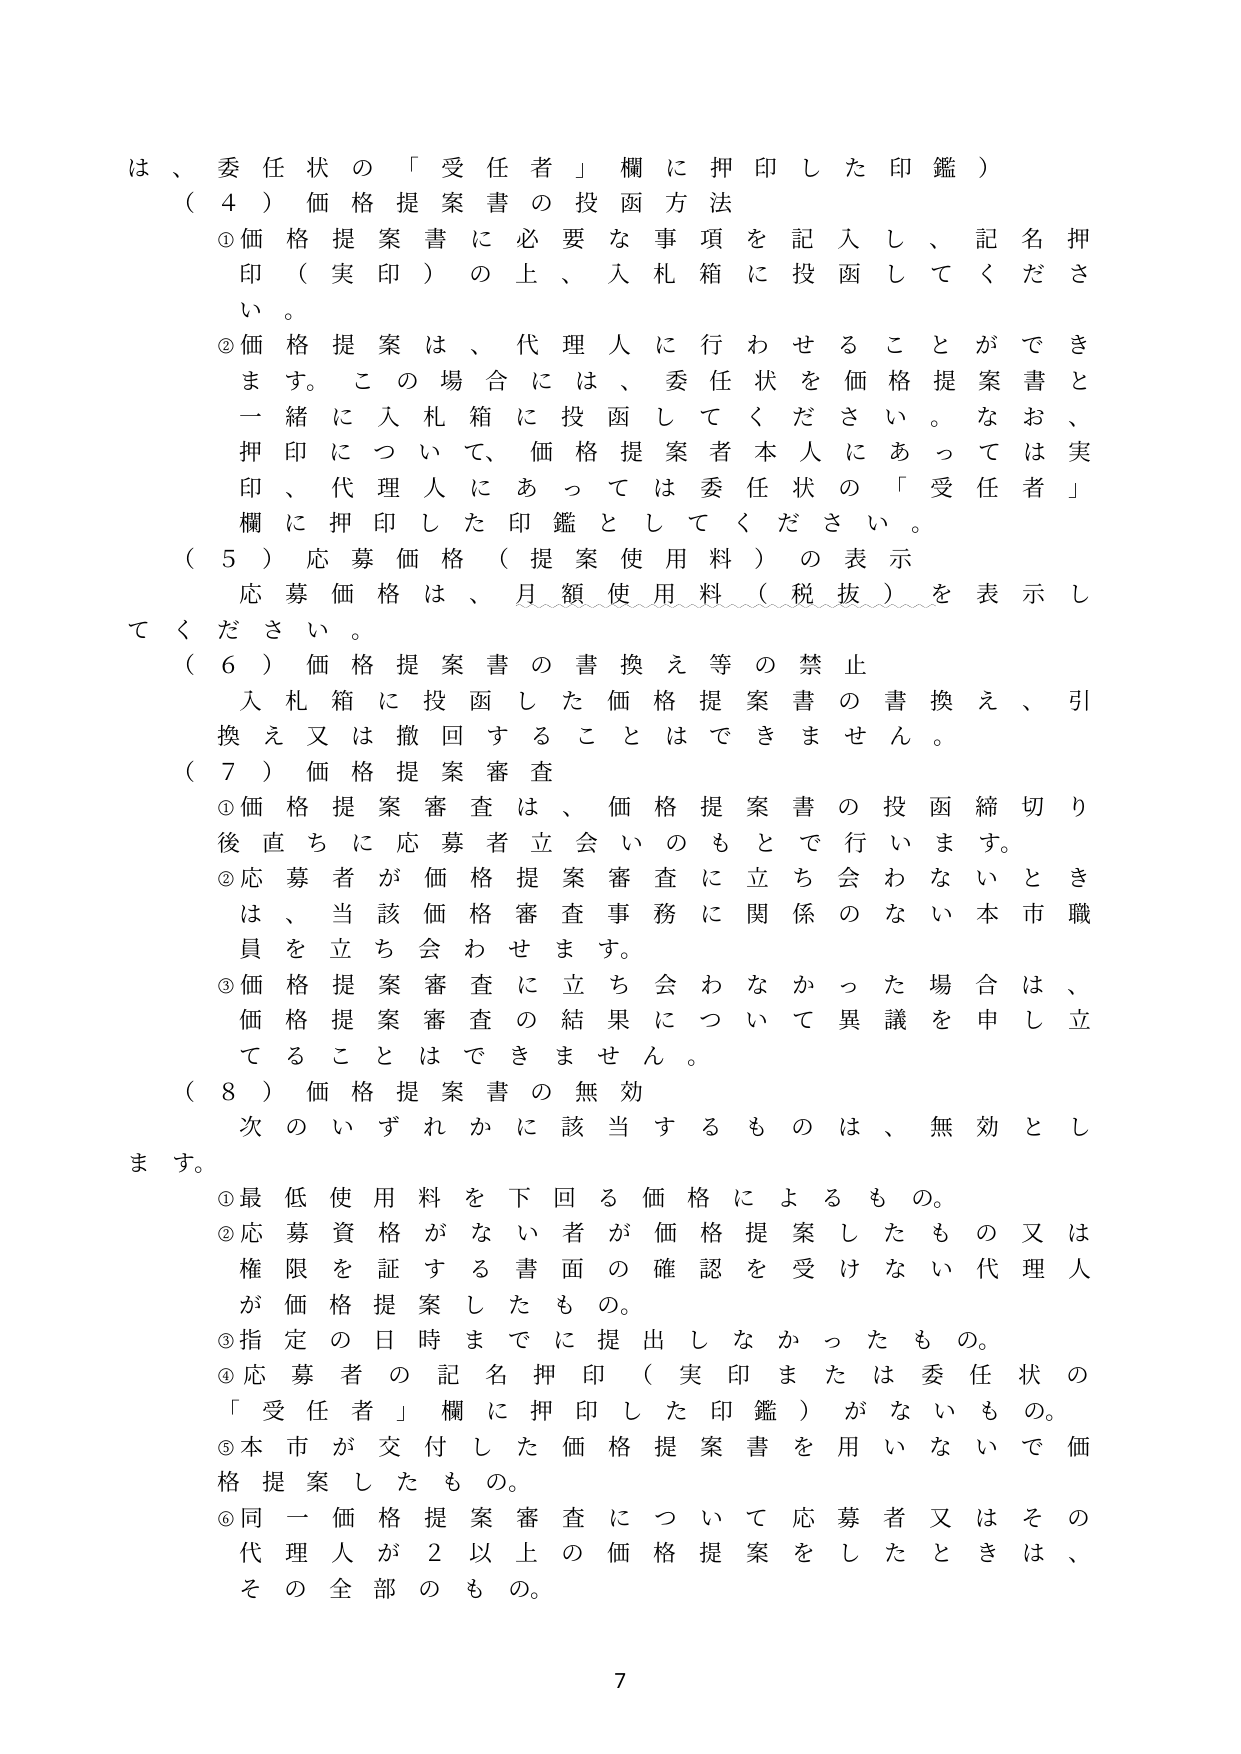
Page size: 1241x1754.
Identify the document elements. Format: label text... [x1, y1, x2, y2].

list ⑤本市が交付した価格提案書を用いないで価格提案したもの。 [195, 1427, 1113, 1498]
text （７）価格提案審査 [127, 753, 1113, 788]
list ①価格提案書に必要な事項を記入し、記名押印（実印）の上、入札箱に投函してください。 [195, 220, 1113, 326]
list ③指定の日時までに提出しなかったもの。 [195, 1321, 1113, 1356]
list ③価格提案審査に立ち会わなかった場合は、価格提案審査の結果について異議を申し立てることはできません。 [195, 966, 1113, 1072]
list ④応募者の記名押印（実印または委任状の「受任者」欄に押印した印鑑）がないもの。 [195, 1356, 1113, 1427]
text （６）価格提案書の書換え等の禁止 [150, 646, 1113, 682]
list ①最低使用料を下回る価格によるもの。 [195, 1179, 1113, 1214]
text （４）価格提案書の投函方法 [150, 184, 1113, 220]
text 入札箱に投函した価格提案書の書換え、引換え又は撤回することはできません。 [195, 682, 1113, 753]
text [127, 149, 1113, 184]
list 応募価格は、月額使用料（税抜）を表示してください。 [127, 575, 1113, 646]
list ①価格提案審査は、価格提案書の投函締切り後直ちに応募者立会いのもとで行います。 [195, 788, 1113, 859]
text （５）応募価格（提案使用料）の表示 [150, 539, 1113, 575]
list ②応募者が価格提案審査に立ち会わないときは、当該価格審査事務に関係のない本市職員を立ち会わせます。 [195, 859, 1113, 966]
text 次のいずれかに該当するものは、無効とします。 [127, 1108, 1113, 1179]
list ②応募資格がない者が価格提案したもの又は権限を証する書面の確認を受けない代理人が価格提案したもの。 [195, 1214, 1113, 1321]
list ⑥同一価格提案審査について応募者又はその代理人が２以上の価格提案をしたときは、その全部のもの。 [195, 1498, 1113, 1605]
list ②価格提案は、代理人に行わせることができます。この場合には、委任状を価格提案書と一緒に入札箱に投函してください。なお、押印について、価格提案者本人にあっては実印、代理人にあっては委任状の「受任者」欄に押印した印鑑としてください。 [195, 326, 1113, 539]
list （８）価格提案書の無効 [150, 1072, 1113, 1108]
